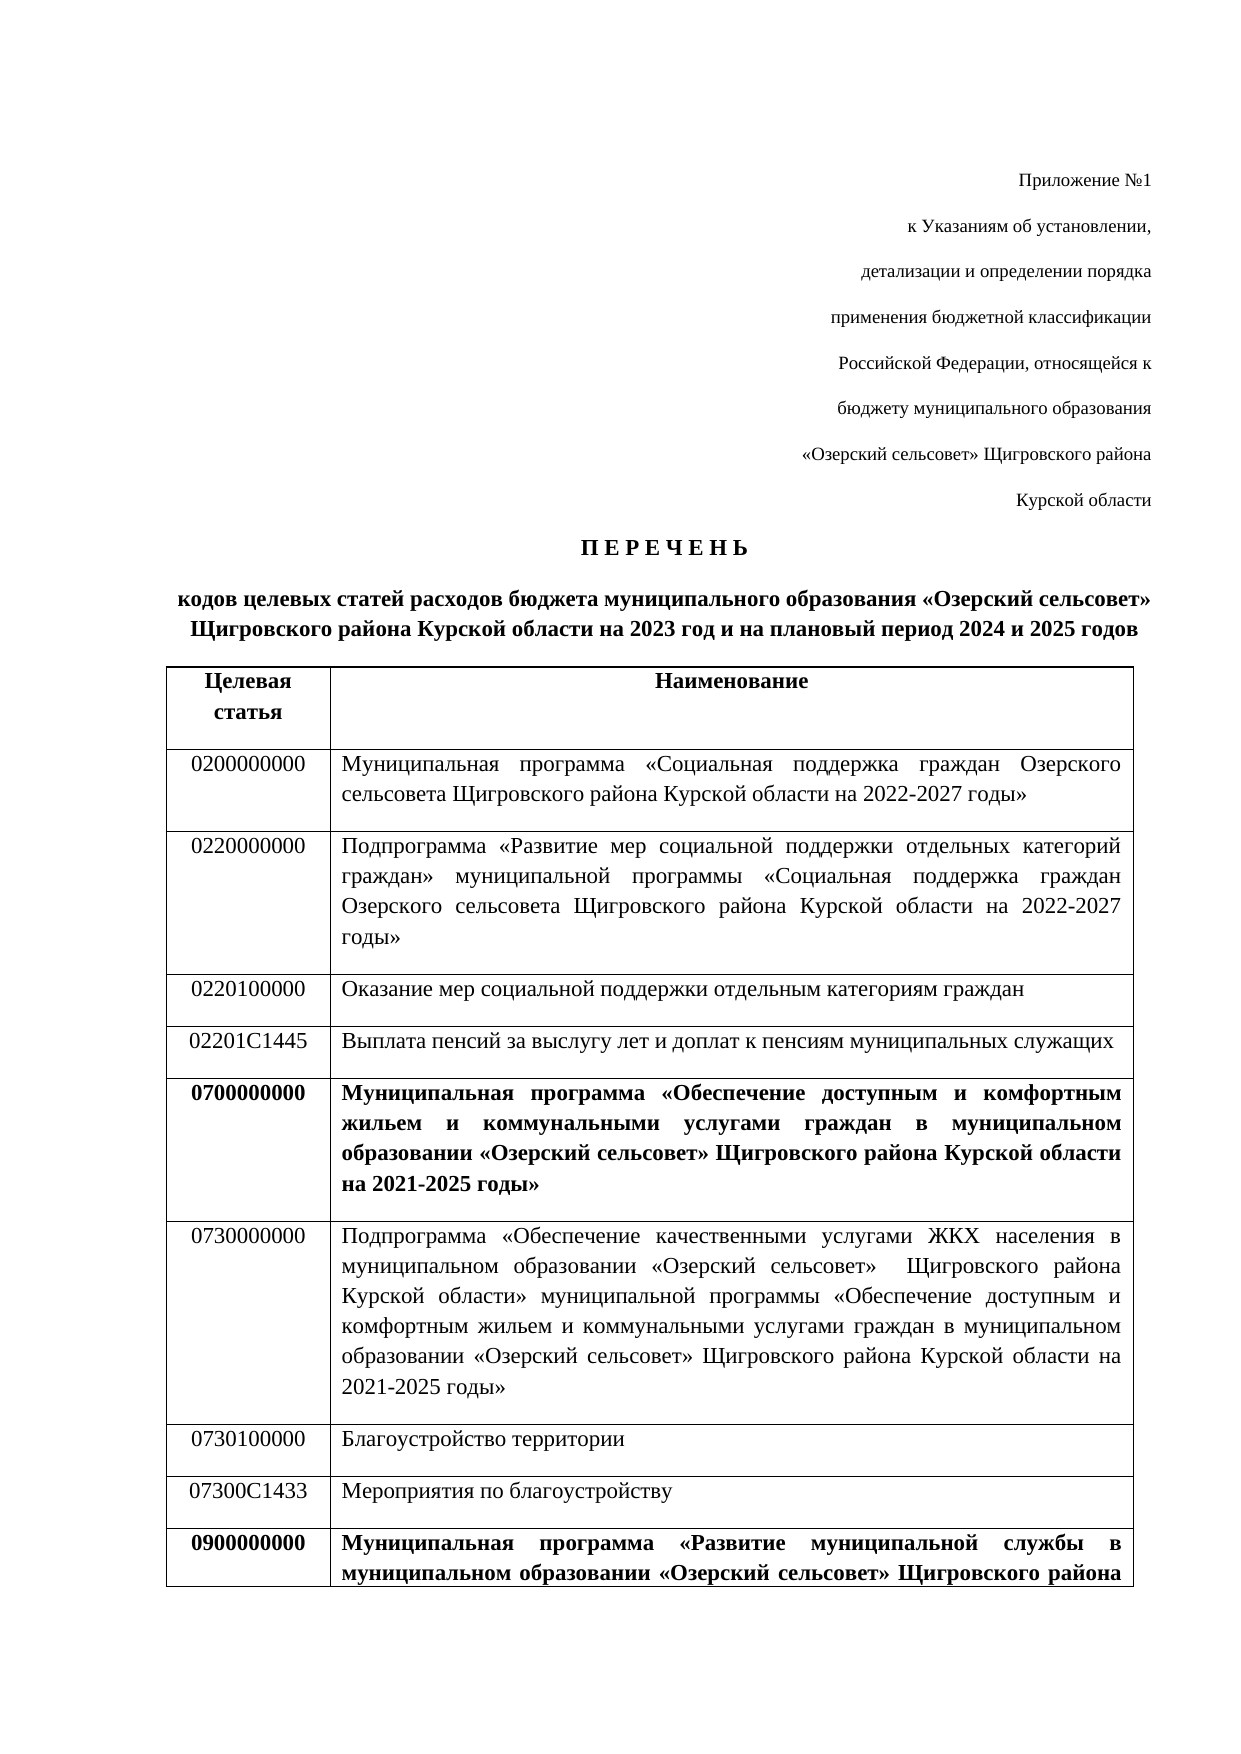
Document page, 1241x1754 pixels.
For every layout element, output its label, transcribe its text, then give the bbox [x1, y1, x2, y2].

table_cell Мероприятия по благоустройству [331, 1477, 1133, 1528]
table_cell Муниципальная программа «Социальная поддержка граждан Озерского сельсовета Щигровского района Курской области на 2022-2027 годы» [331, 750, 1133, 831]
table_cell 0220000000 [167, 832, 330, 974]
table_cell 07300С1433 [167, 1477, 330, 1528]
table_cell Муниципальная программа «Обеспечение доступным и комфортным жильем и коммунальными услугами граждан в муниципальном образовании «Озерский сельсовет» Щигровского района Курской области на 2021-2025 годы» [331, 1079, 1133, 1221]
table_cell Подпрограмма «Развитие мер социальной поддержки отдельных категорий граждан» муниципальной программы «Социальная поддержка граждан Озерского сельсовета Щигровского района Курской области на 2022-2027 годы» [331, 832, 1133, 974]
table_cell 02201С1445 [167, 1027, 330, 1078]
table_cell Благоустройство территории [331, 1425, 1133, 1476]
text Российской Федерации, относящейся к [177, 352, 1152, 373]
table_cell 0200000000 [167, 750, 330, 831]
text Курской области [177, 488, 1152, 510]
table_cell 0730000000 [167, 1222, 330, 1424]
table_header Наименование [331, 668, 1133, 749]
text Приложение №1 [177, 169, 1152, 191]
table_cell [331, 1529, 1133, 1586]
table_cell 0700000000 [167, 1079, 330, 1221]
text бюджету муниципального образования [177, 397, 1152, 419]
text «Озерский сельсовет» Щигровского района [177, 443, 1152, 464]
table_cell Подпрограмма «Обеспечение качественными услугами ЖКХ населения в муниципальном образовании «Озерский сельсовет» Щигровского района Курской области» муниципальной программы «Обеспечение доступным и комфортным жильем и коммунальными услугами граждан в муниципальном образовании «Озерский сельсовет» Щигровского района Курской области на 2021-2025 годы» [331, 1222, 1133, 1424]
table_header Целевая статья [167, 668, 330, 749]
table_cell 0730100000 [167, 1425, 330, 1476]
text к Указаниям об установлении, [177, 215, 1152, 236]
text П Е Р Е Ч Е Н Ь [177, 534, 1152, 561]
table_cell Оказание мер социальной поддержки отдельным категориям граждан [331, 975, 1133, 1026]
table_cell Выплата пенсий за выслугу лет и доплат к пенсиям муниципальных служащих [331, 1027, 1133, 1078]
table_cell 0220100000 [167, 975, 330, 1026]
text применения бюджетной классификации [177, 306, 1152, 328]
table_cell 0900000000 [167, 1529, 330, 1586]
text кодов целевых статей расходов бюджета муниципального образования «Озерский сельсовет» Щигровского района Курской области на 2023 год и на плановый период 2024 и 2025 годов [177, 585, 1152, 642]
text детализации и определении порядка [177, 260, 1152, 282]
